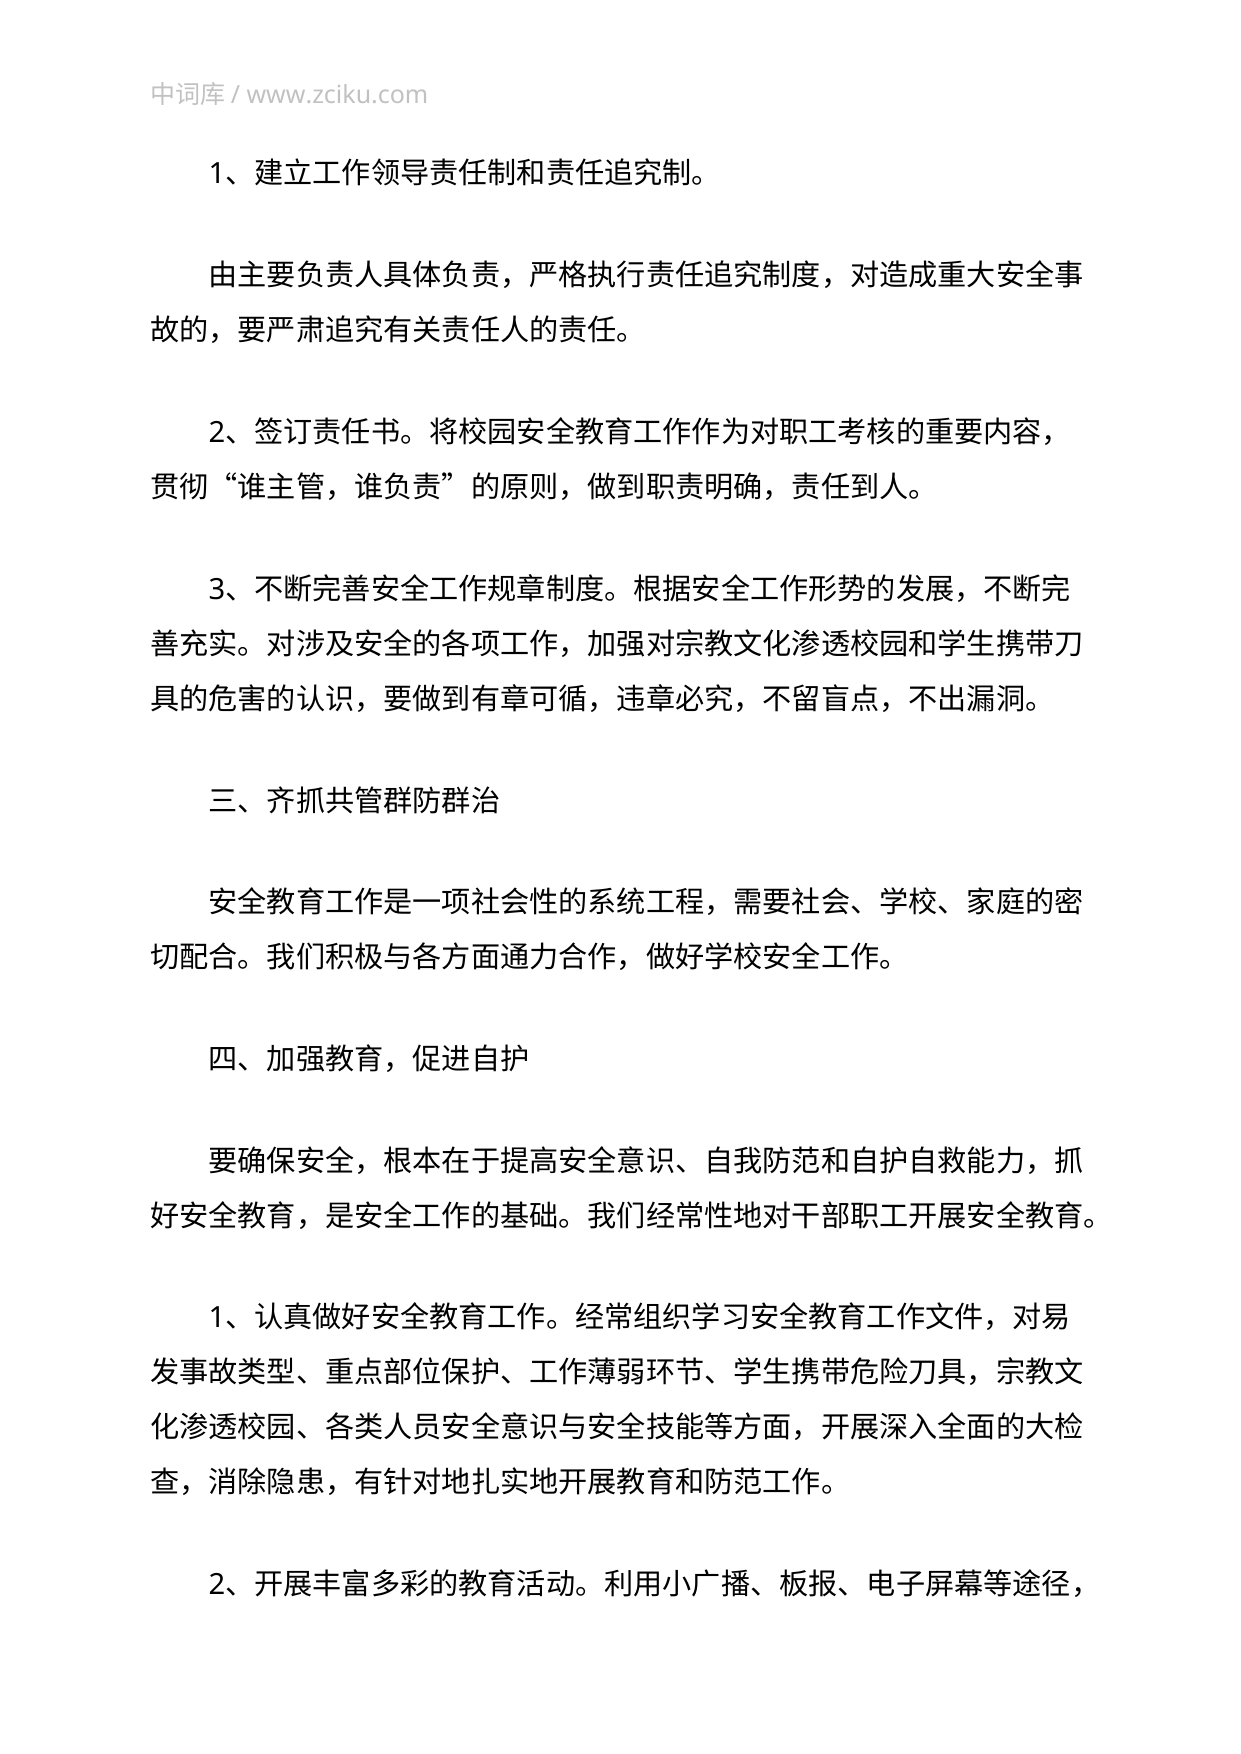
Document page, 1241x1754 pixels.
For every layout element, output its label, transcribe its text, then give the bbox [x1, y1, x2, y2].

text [150, 1561, 1090, 1603]
text 3、不断完善安全工作规章制度。根据安全工作形势的发展，不断完善充实。对涉及安全的各项工作，加强对宗教文化渗透校园和学生携带刀具的危害的认识，要做到有章可循，违章必究，不留盲点，不出漏洞。 [150, 565, 1090, 718]
text 1、建立工作领导责任制和责任追究制。 [150, 150, 1090, 192]
text 由主要负责人具体负责，严格执行责任追究制度，对造成重大安全事故的，要严肃追究有关责任人的责任。 [150, 252, 1090, 349]
text 2、签订责任书。将校园安全教育工作作为对职工考核的重要内容，贯彻“谁主管，谁负责”的原则，做到职责明确，责任到人。 [150, 409, 1090, 506]
text 要确保安全，根本在于提高安全意识、自我防范和自护自救能力，抓好安全教育，是安全工作的基础。我们经常性地对干部职工开展安全教育。 [150, 1137, 1090, 1234]
text 四、加强教育，促进自护 [150, 1036, 1090, 1078]
text 三、齐抓共管群防群治 [150, 777, 1090, 819]
text 1、认真做好安全教育工作。经常组织学习安全教育工作文件，对易发事故类型、重点部位保护、工作薄弱环节、学生携带危险刀具，宗教文化渗透校园、各类人员安全意识与安全技能等方面，开展深入全面的大检查，消除隐患，有针对地扎实地开展教育和防范工作。 [150, 1294, 1090, 1501]
text 安全教育工作是一项社会性的系统工程，需要社会、学校、家庭的密切配合。我们积极与各方面通力合作，做好学校安全工作。 [150, 879, 1090, 976]
